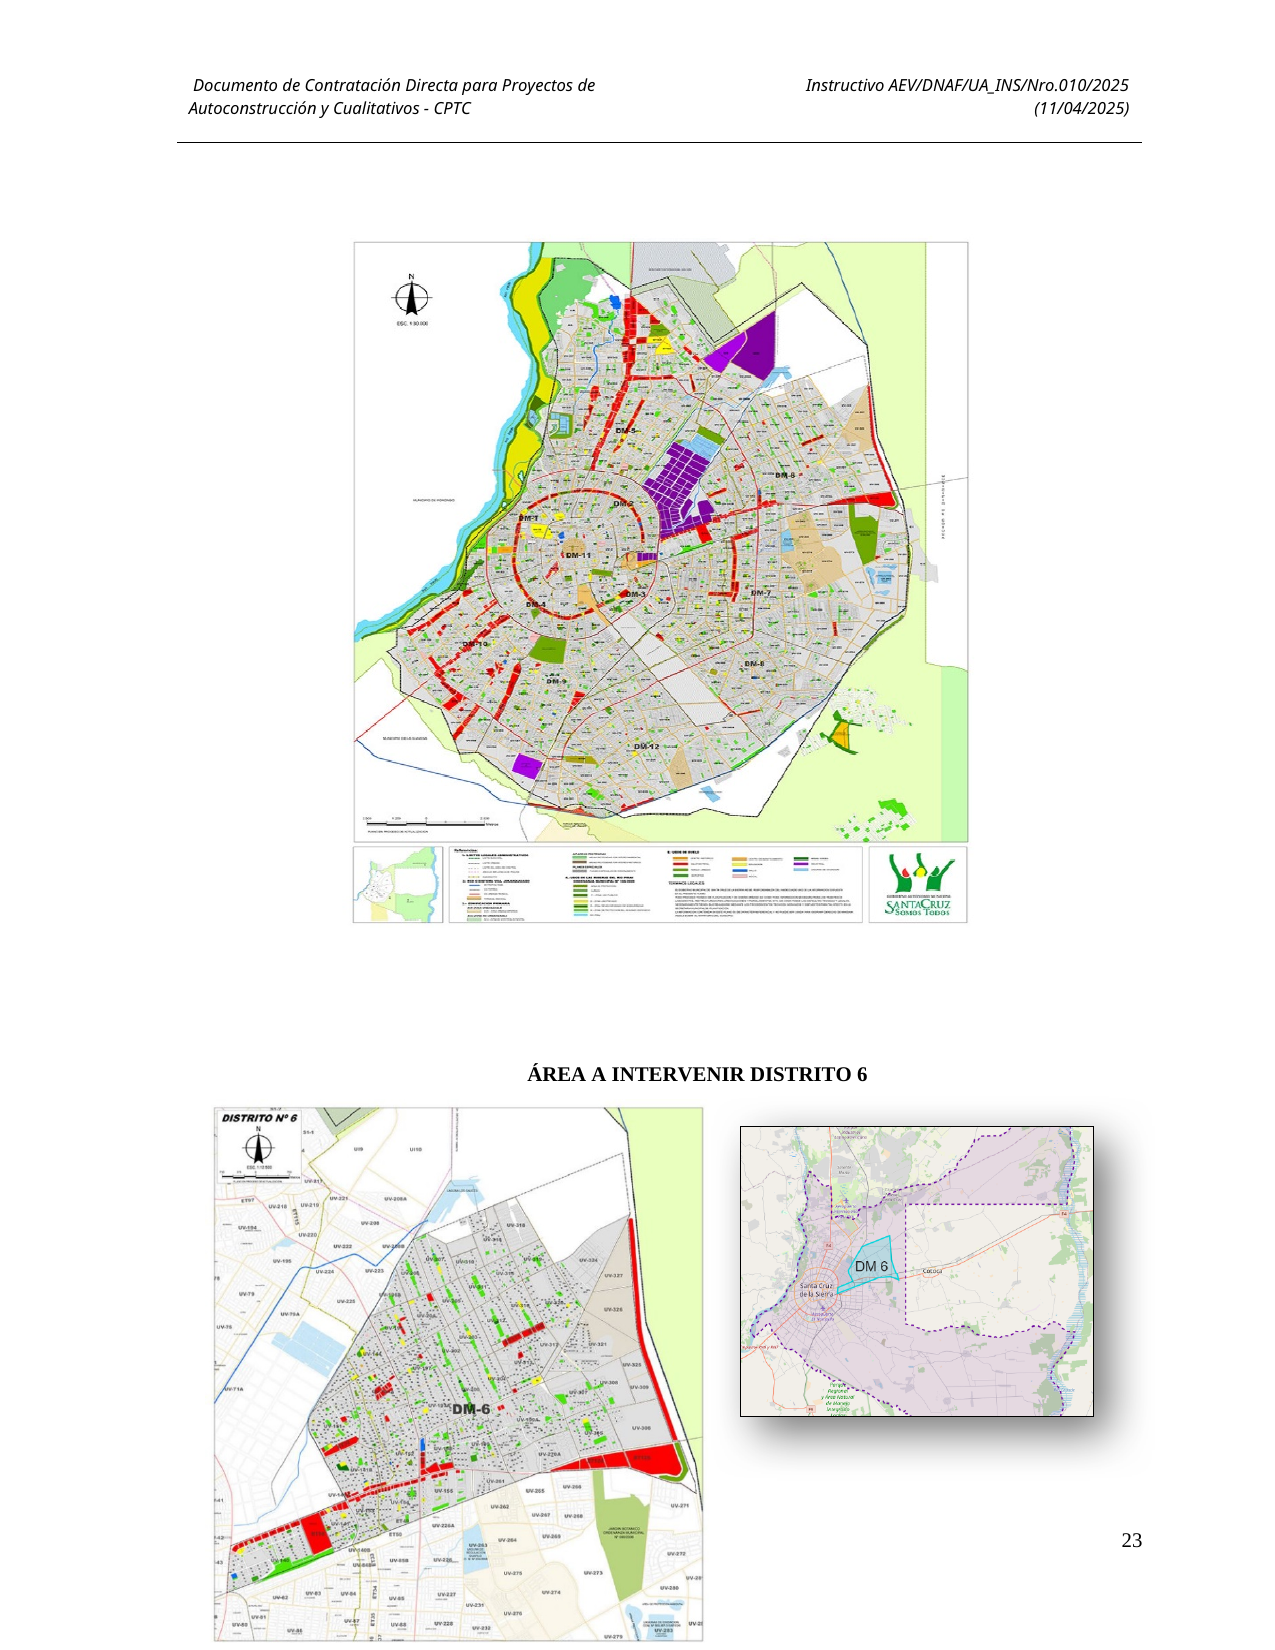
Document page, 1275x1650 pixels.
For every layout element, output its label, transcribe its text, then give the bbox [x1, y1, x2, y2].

picture [741, 1127, 1093, 1416]
picture [342, 234, 977, 928]
picture [205, 1099, 710, 1643]
list ÁREA A INTERVENIR DISTRITO 6 [252, 1062, 1142, 1086]
